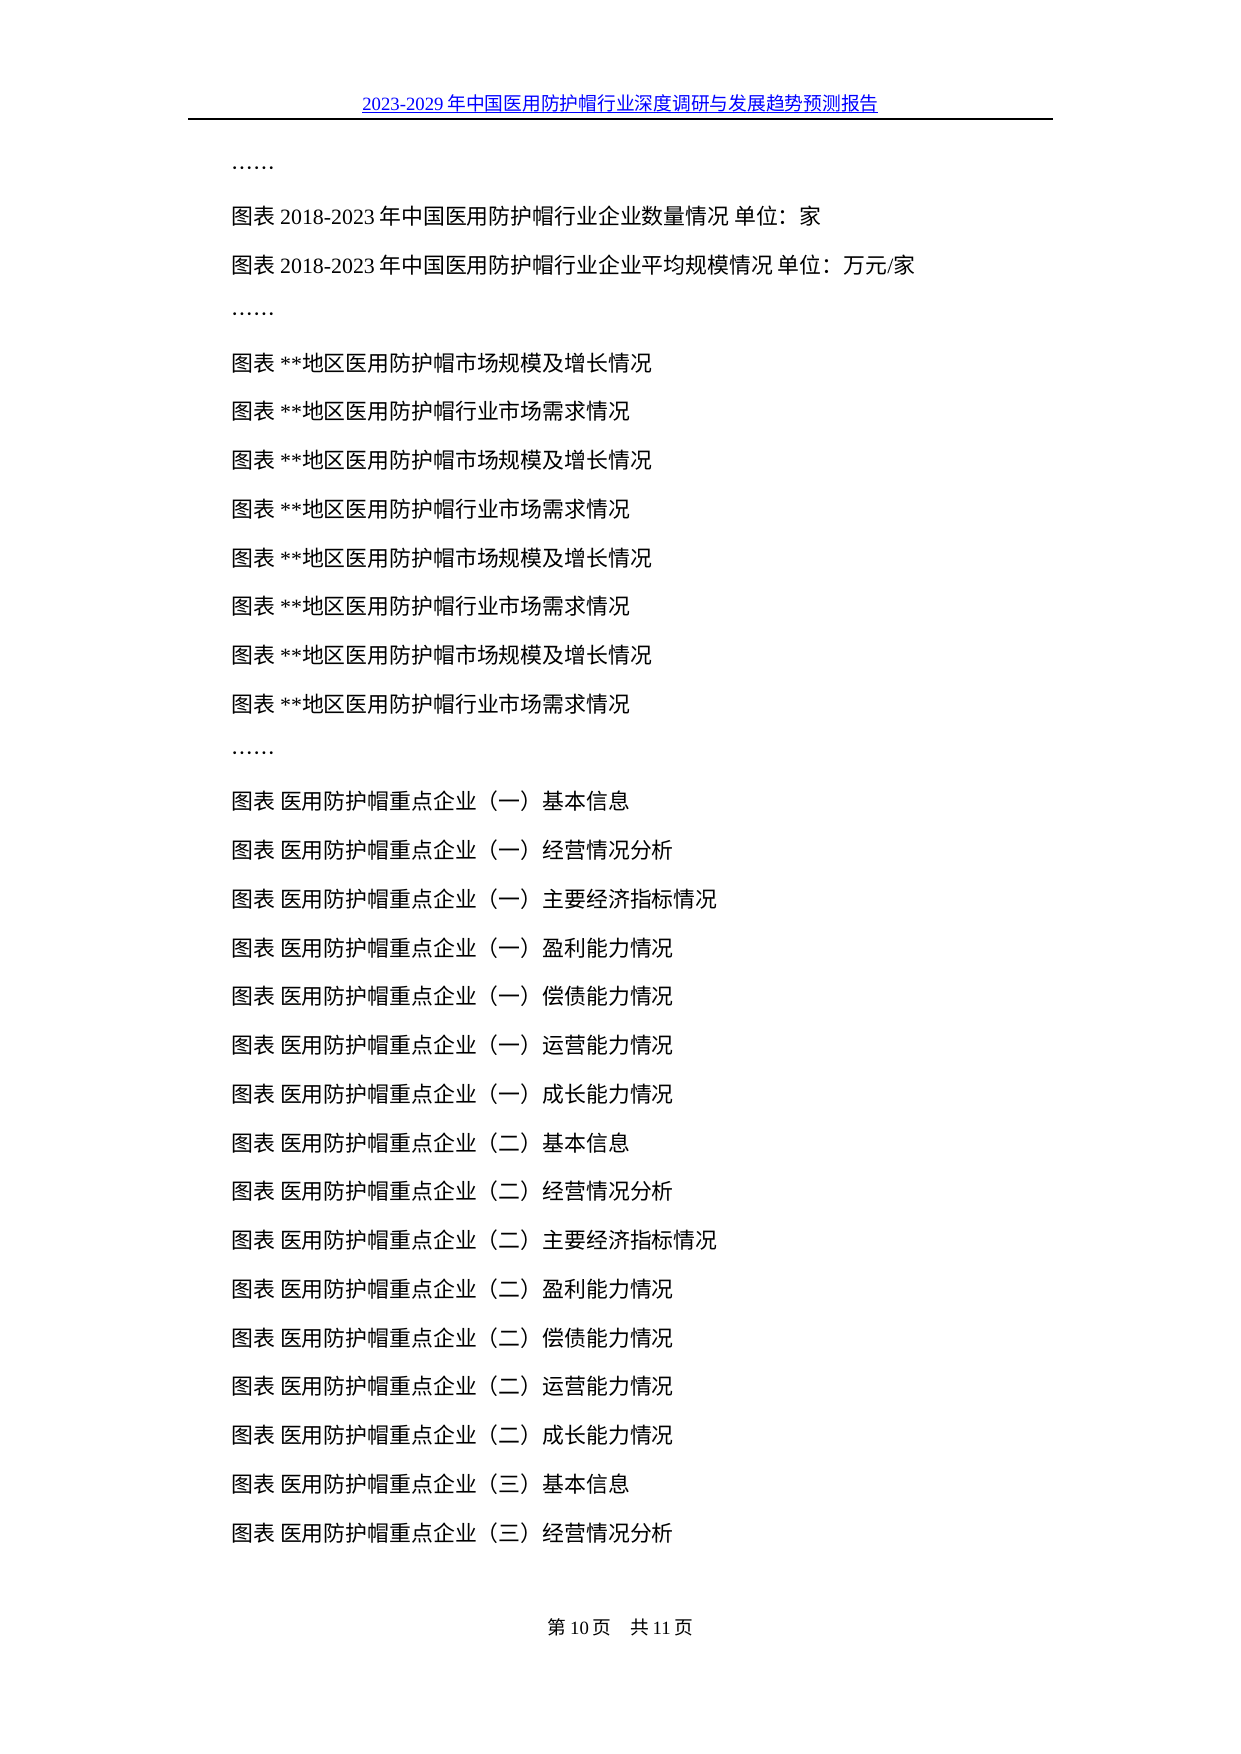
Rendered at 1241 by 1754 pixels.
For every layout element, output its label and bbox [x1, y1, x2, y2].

text [187, 150, 1053, 1548]
